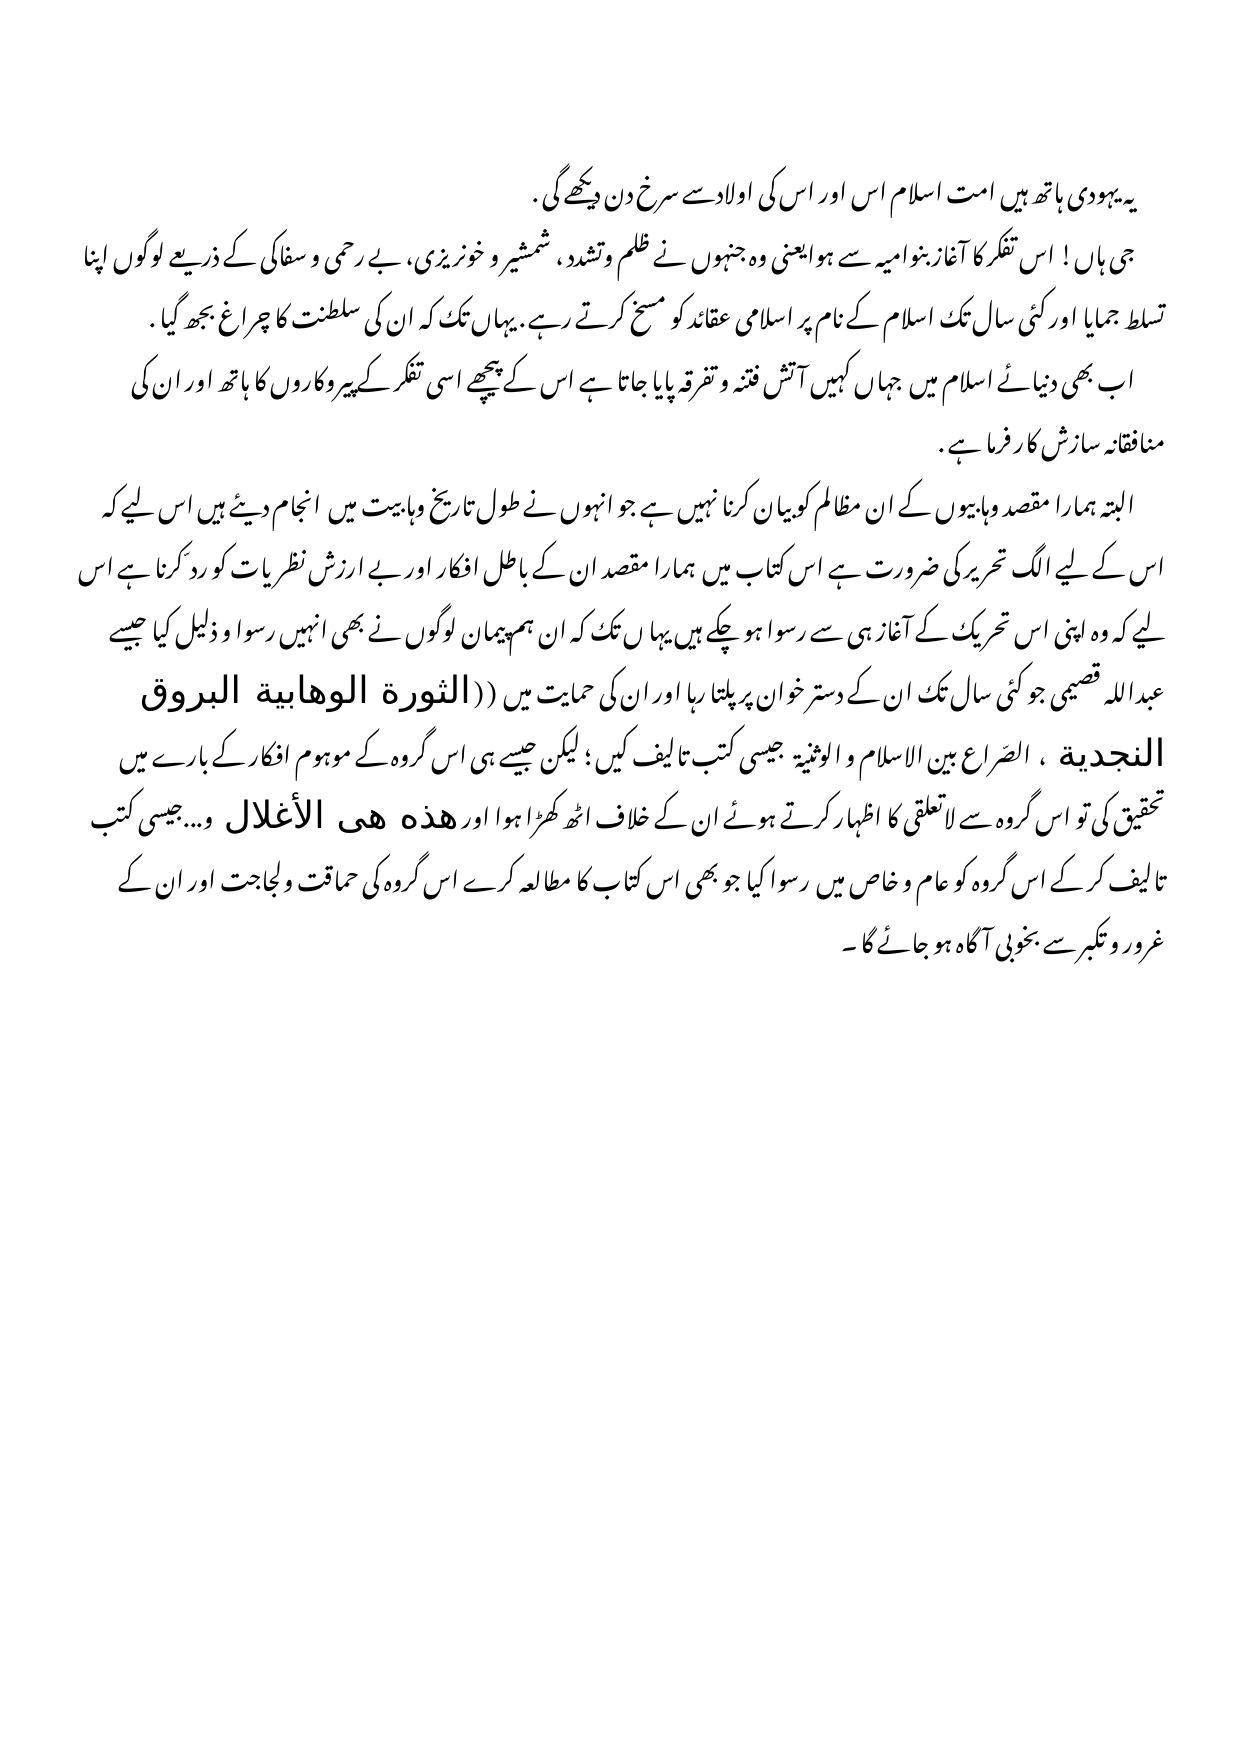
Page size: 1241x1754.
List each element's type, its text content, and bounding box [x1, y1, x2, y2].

text اب بھی دنیائے اسلام میں جہاں کہیں آتش فتنہ و تفرقہ پایا جاتا ہے اس کے پیچھے اسی تفکر کے پیروکاروں کا ہاتھ اور ان کی منافقانہ سازش کار فرما ہے . [75, 344, 1165, 469]
text البتہ ہمارا مقصد وہابیوں کے ان مظالم کو بیان کرنا نہیں ہے جو انہوں نے طول تاریخ وہابیت میں انجام دیئے ہیں اس لیے کہ اس کے لیے الگ تحریر کی ضرورت ہے اس کتاب میں ہمارا مقصد ان کے باطل افکار اور بے ارزش نظریات کو رد ّ کرنا ہے اس لیے کہ وہ اپنی اس تحریک کے آغاز ہی سے رسوا ہو چکے ہیں یہا ں تک کہ ان ہم پیمان لوگوں نے بھی انہیں رسوا و ذلیل کیا جیسے عبداللہ قصیمی جو کئی سال تک ان کے دستر خوان پر پلتا رہا اور ان کی حمایت میں ( ( الثورة الوهابیة البروق النجدیة ، الصّراع بین الاسلام و الوثنیة جیسی کتب تالیف کیں ؛ لیکن جیسے ہی اس گروہ کے موہوم افکار کے بارے میں تحقیق کی تو اس گروہ سے لاتعلقی کا اظہار کرتے ہوئے ان کے خلاف اٹھ کھڑا ہوا اور هذه هی الأغلال و...جیسی کتب تالیف کر کے اس گروہ کو عام و خاص میں رسوا کیا جو بھی اس کتاب کا مطالعہ کرے اس گروہ کی حماقت ولجاجت اور ان کے غرور و تکبر سے بخوبی آگاہ ہو جائے گا ۔ [75, 469, 1165, 969]
text جی ہاں! اس تفکر کا آغاز بنوامیہ سے ہوایعنی وہ جنہوں نے ظلم وتشدد ، شمشیر و خونریزی، بے رحمی و سفاکی کے ذریعے لوگوں اپنا تسلط جمایا اور کئی سال تک اسلام کے نام پر اسلامی عقائد کو مسخ کرتے رہے . یہاں تک کہ ان کی سلطنت کا چراغ بجھ گیا . [75, 219, 1165, 344]
text یہ یہودی ہاتھ ہیں امت اسلام اس اور اس کی اولادسے سرخ دن دیکھے گی . [75, 156, 1165, 219]
